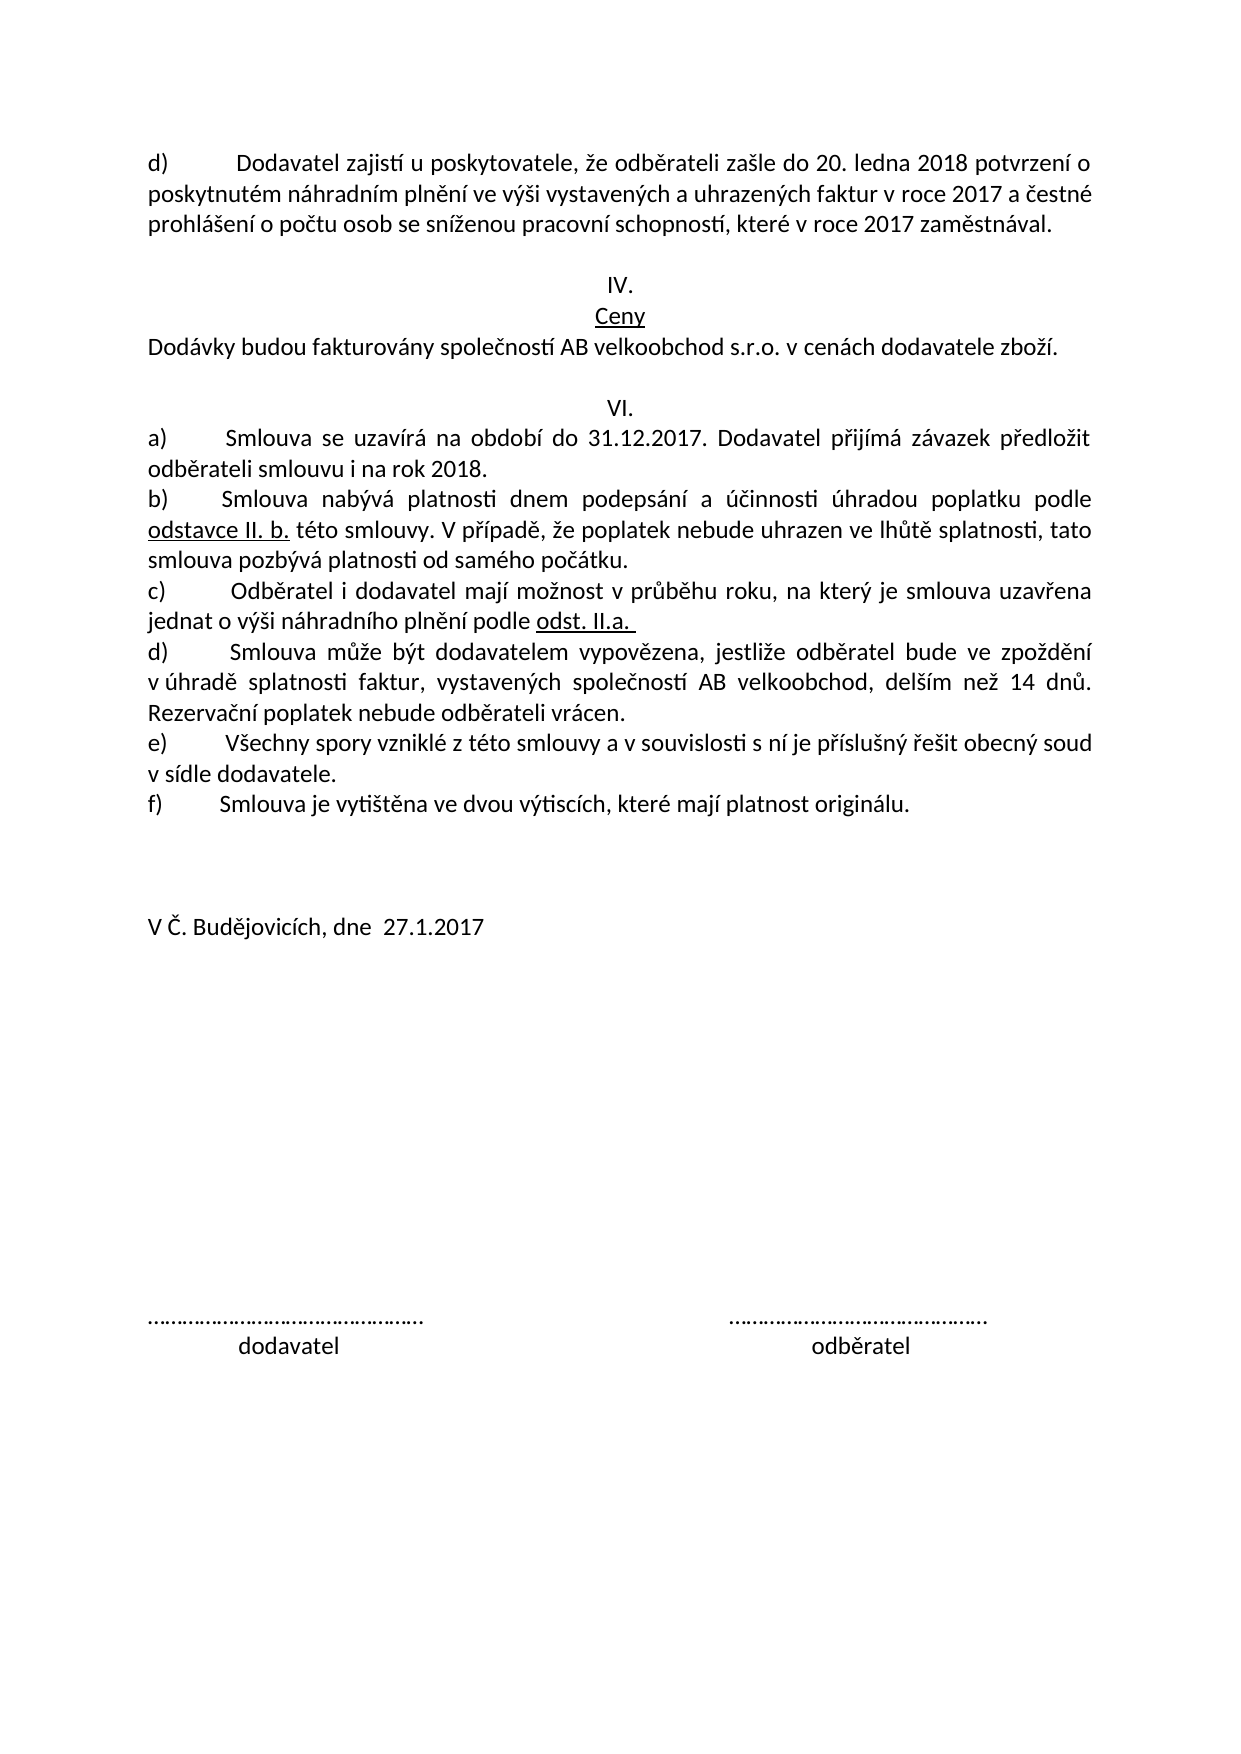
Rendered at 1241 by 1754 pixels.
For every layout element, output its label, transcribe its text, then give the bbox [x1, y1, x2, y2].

text V Č. Budějovicích, dne 27.1.2017 [148, 911, 1093, 941]
text e) Všechny spory vzniklé z této smlouvy a v souvislosti s ní je příslušný řešit obecný soud v sídle dodavatele. [148, 727, 1093, 788]
text dodavatel odběratel [148, 1330, 1093, 1361]
text Ceny [148, 300, 1093, 331]
text d) Dodavatel zajistí u poskytovatele, že odběrateli zašle do 20. ledna 2018 potvrzení o poskytnutém náhradním plnění ve výši vystavených a uhrazených faktur v roce 2017 a čestné prohlášení o počtu osob se sníženou pracovní schopností, které v roce 2017 zaměstnával. [148, 148, 1093, 239]
text a) Smlouva se uzavírá na období do 31.12.2017. Dodavatel přijímá závazek předložit odběrateli smlouvu i na rok 2018. [148, 422, 1093, 483]
text b) Smlouva nabývá platnosti dnem podepsání a účinnosti úhradou poplatku podle odstavce II. b. této smlouvy. V případě, že poplatek nebude uhrazen ve lhůtě splatnosti, tato smlouva pozbývá platnosti od samého počátku. [148, 483, 1093, 575]
text f) Smlouva je vytištěna ve dvou výtiscích, které mají platnost originálu. [148, 788, 1093, 819]
text d) Smlouva může být dodavatelem vypovězena, jestliže odběratel bude ve zpoždění v úhradě splatnosti faktur, vystavených společností AB velkoobchod, delším než 14 dnů. Rezervační poplatek nebude odběrateli vrácen. [148, 636, 1093, 727]
text c) Odběratel i dodavatel mají možnost v průběhu roku, na který je smlouva uzavřena jednat o výši náhradního plnění podle odst. II.a. [148, 575, 1093, 636]
text ………………………………………… ……………………………………… [148, 1300, 1093, 1330]
text Dodávky budou fakturovány společností AB velkoobchod s.r.o. v cenách dodavatele zboží. [148, 331, 1093, 361]
text VI. [148, 392, 1093, 422]
text IV. [148, 270, 1093, 300]
